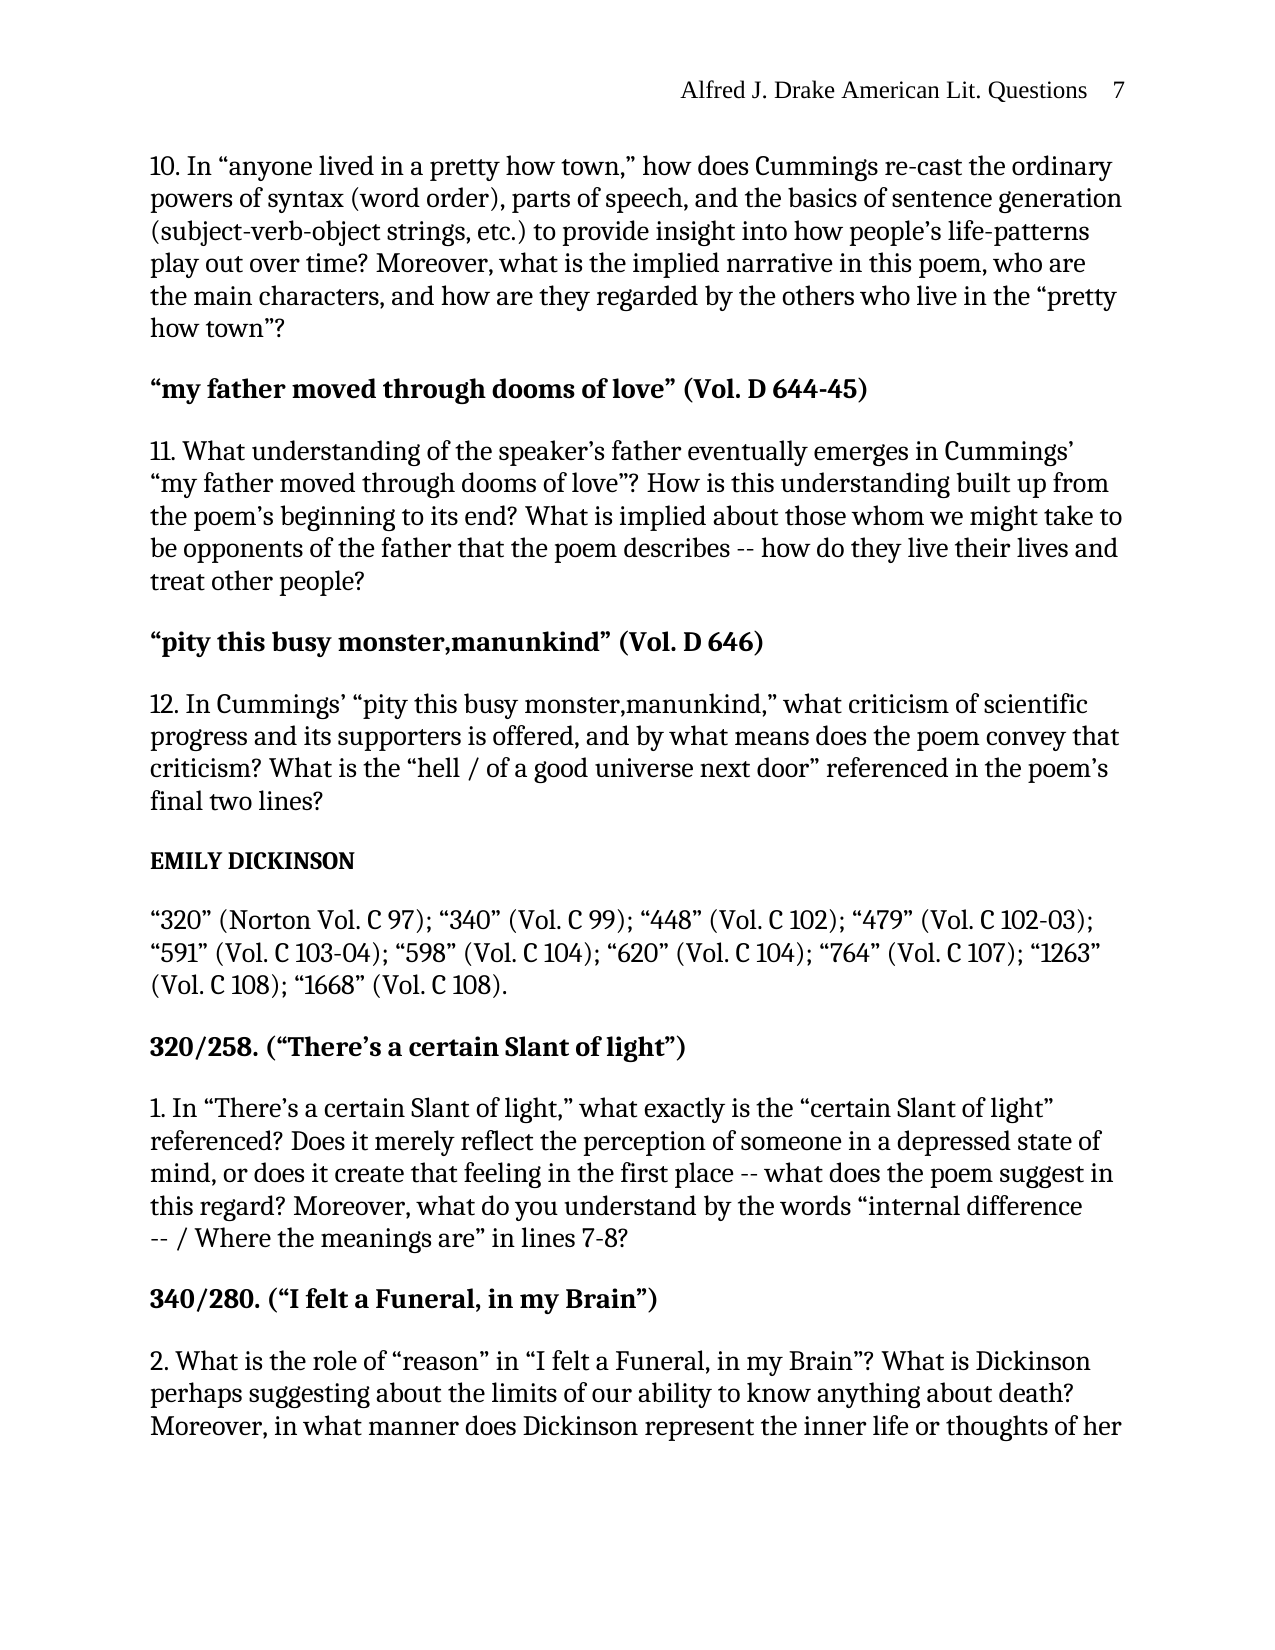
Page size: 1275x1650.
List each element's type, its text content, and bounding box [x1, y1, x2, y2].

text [150, 1345, 1125, 1442]
text “320” (Norton Vol. C 97); “340” (Vol. C 99); “448” (Vol. C 102); “479” (Vol. C 102-03); “591” (Vol. C 103-04); “598” (Vol. C 104); “620” (Vol. C 104); “764” (Vol. C 107); “1263” (Vol. C 108); “1668” (Vol. C 108). [150, 904, 1125, 1002]
text 12. In Cummings’ “pity this busy monster,manunkind,” what criticism of scientific progress and its supporters is offered, and by what means does the poem convey that criticism? What is the “hell / of a good universe next door” referenced in the poem’s final two lines? [150, 688, 1125, 817]
text 320/258. (“There’s a certain Slant of light”) [150, 1031, 1125, 1063]
subtitle EMILY DICKINSON [150, 847, 1125, 875]
text 340/280. (“I felt a Funeral, in my Brain”) [150, 1283, 1125, 1316]
text 11. What understanding of the speaker’s father eventually emerges in Cummings’ “my father moved through dooms of love”? How is this understanding built up from the poem’s beginning to its end? What is implied about those whom we might take to be opponents of the father that the poem describes -- how do they live their lives and treat other people? [150, 435, 1125, 597]
text “pity this busy monster,manunkind” (Vol. D 646) [150, 626, 1125, 659]
text “my father moved through dooms of love” (Vol. D 644-45) [150, 373, 1125, 406]
text 1. In “There’s a certain Slant of light,” what exactly is the “certain Slant of light” referenced? Does it merely reflect the perception of someone in a depressed state of mind, or does it create that feeling in the first place -- what does the poem suggest in this regard? Moreover, what do you understand by the words “internal difference -- / Where the meanings are” in lines 7-8? [150, 1092, 1125, 1254]
text 10. In “anyone lived in a pretty how town,” how does Cummings re-cast the ordinary powers of syntax (word order), parts of speech, and the basics of sentence generation (subject-verb-object strings, etc.) to provide insight into how people’s life-patterns play out over time? Moreover, what is the implied narrative in this poem, who are the main characters, and how are they regarded by the others who live in the “pretty how town”? [150, 150, 1125, 344]
